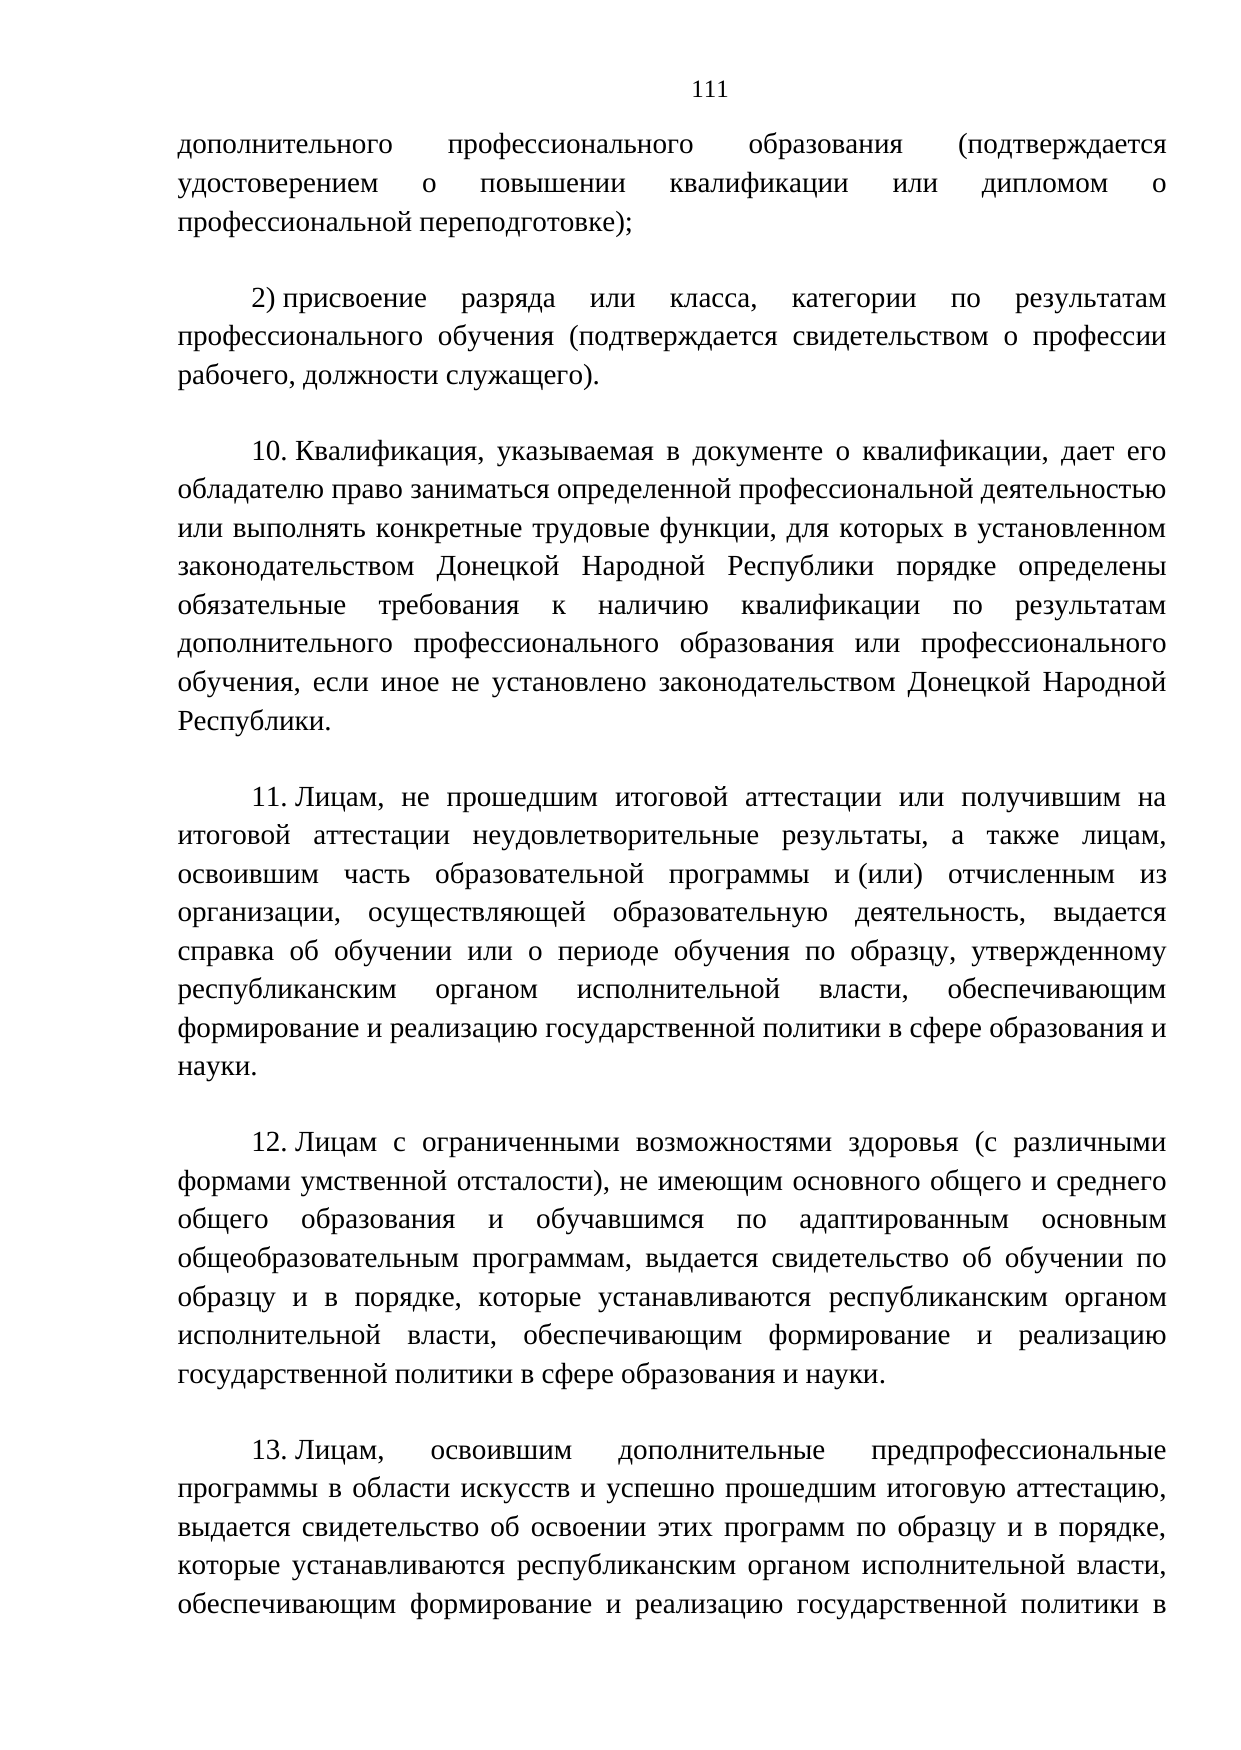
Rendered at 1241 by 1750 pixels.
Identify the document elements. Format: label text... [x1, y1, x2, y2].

text 12. Лицам с ограниченными возможностями здоровья (с различными формами умственной отсталости), не имеющим основного общего и среднего общего образования и обучавшимся по адаптированным основным общеобразовательным программам, выдается свидетельство об обучении по образцу и в порядке, которые устанавливаются республиканским органом исполнительной власти, обеспечивающим формирование и реализацию государственной политики в сфере образования и науки. [177, 1124, 1167, 1389]
text 2) присвоение разряда или класса, категории по результатам профессионального обучения (подтверждается свидетельством о профессии рабочего, должности служащего). [177, 280, 1167, 390]
text 10. Квалификация, указываемая в документе о квалификации, дает его обладателю право заниматься определенной профессиональной деятельностью или выполнять конкретные трудовые функции, для которых в установленном законодательством Донецкой Народной Республики порядке определены обязательные требования к наличию квалификации по результатам дополнительного профессионального образования или профессионального обучения, если иное не установлено законодательством Донецкой Народной Республики. [177, 433, 1167, 736]
text 11. Лицам, не прошедшим итоговой аттестации или получившим на итоговой аттестации неудовлетворительные результаты, а также лицам, освоившим часть образовательной программы и (или) отчисленным из организации, осуществляющей образовательную деятельность, выдается справка об обучении или о периоде обучения по образцу, утвержденному республиканским органом исполнительной власти, обеспечивающим формирование и реализацию государственной политики в сфере образования и науки. [177, 779, 1167, 1082]
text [177, 1432, 1167, 1619]
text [177, 127, 1167, 237]
